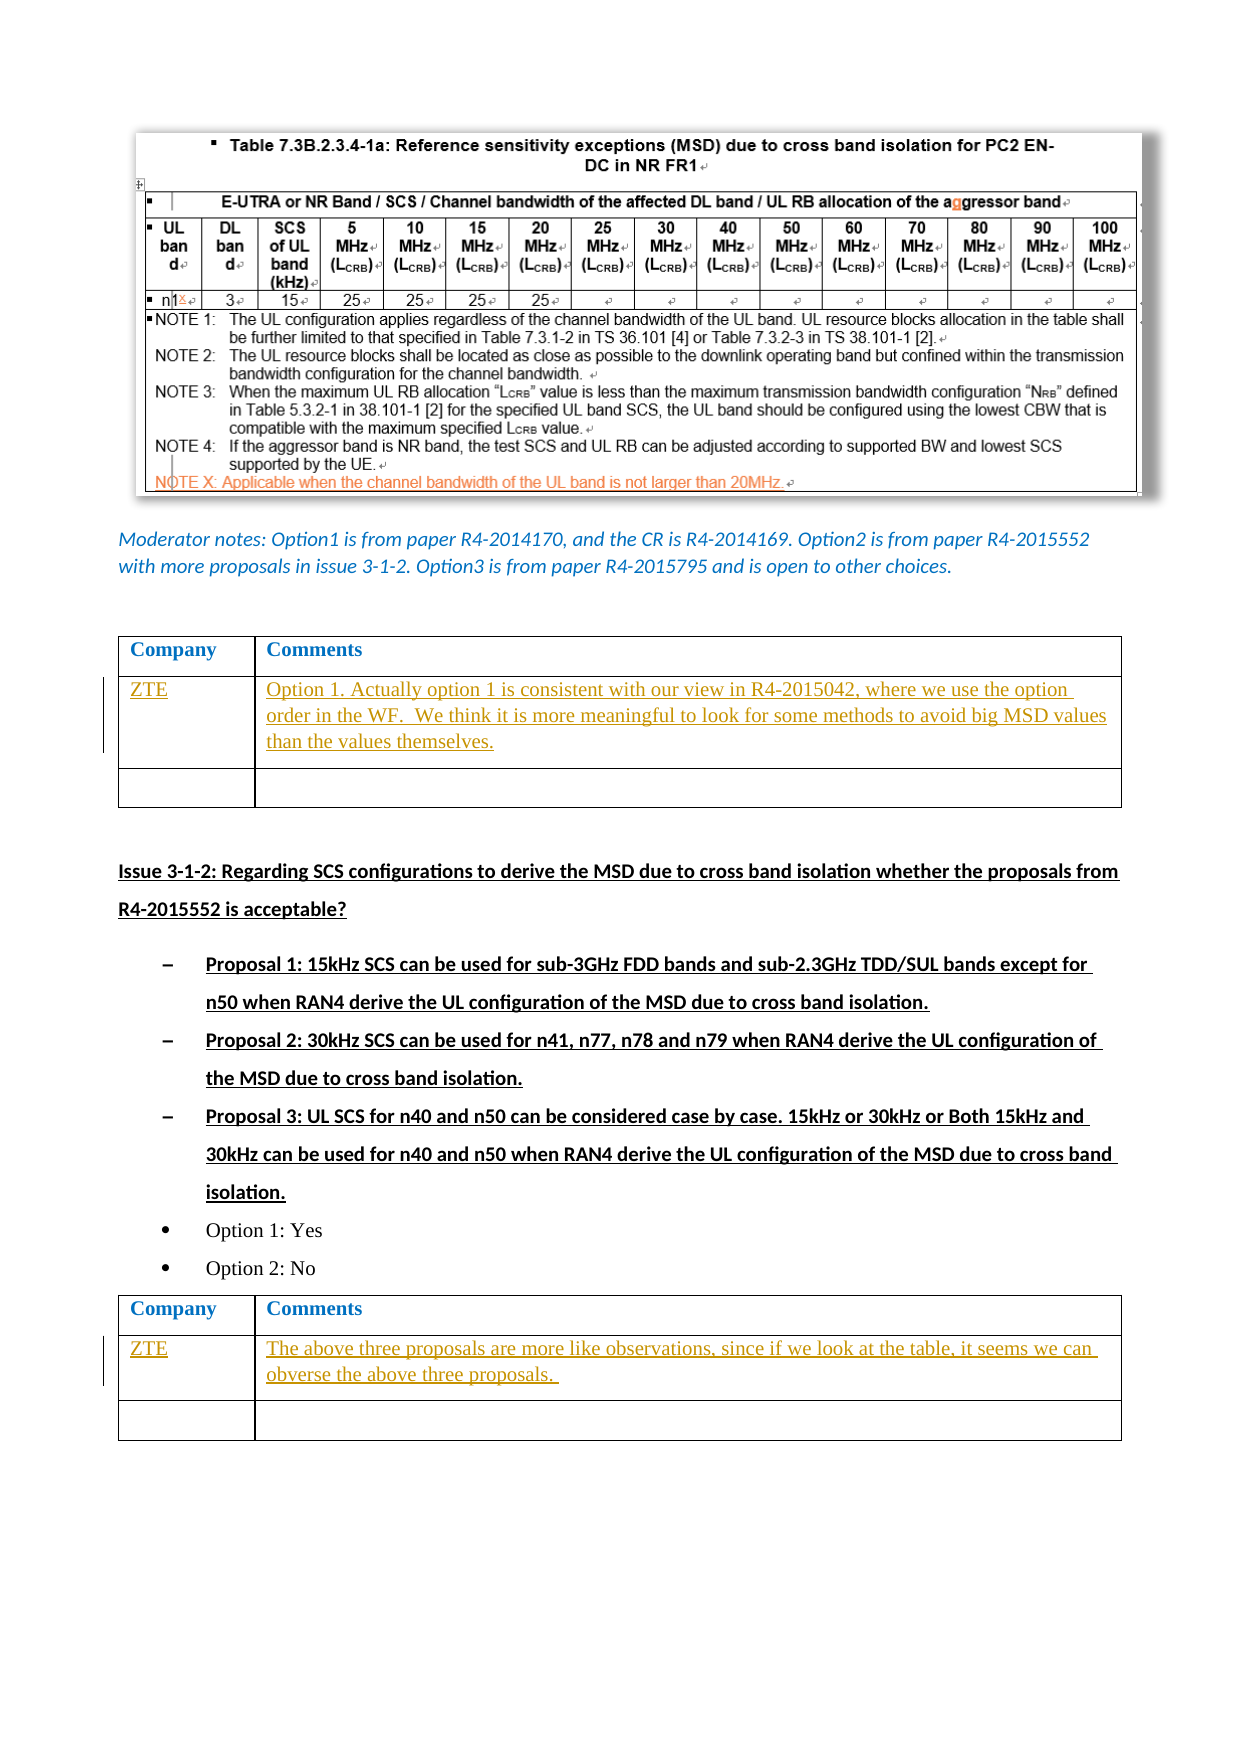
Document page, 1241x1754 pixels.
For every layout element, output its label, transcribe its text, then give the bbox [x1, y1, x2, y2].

table_cell [256, 677, 1121, 768]
table_header Company [119, 637, 254, 676]
table_header Comments [256, 637, 1121, 676]
table_cell [256, 1336, 1121, 1400]
list Proposal 1: 15kHz SCS can be used for sub-3GHz FDD bands and sub-2.3GHz TDD/SUL bands except for n50 when RAN4 derive the UL configuration of the MSD due to cross band isolation. [162, 951, 1122, 1014]
list Option 1: Yes [162, 1218, 1122, 1242]
picture [136, 133, 1142, 496]
list Proposal 2: 30kHz SCS can be used for n41, n77, n78 and n79 when RAN4 derive the UL configuration of the MSD due to cross band isolation. [162, 1027, 1122, 1091]
table_cell [119, 1401, 254, 1440]
text Moderator notes: Option1 is from paper R4-2014170, and the CR is R4-2014169. Option2 is from paper R4-2015552 with more proposals in issue 3-1-2. Option3 is from paper R4-2015795 and is open to other choices. [118, 526, 1122, 579]
table_cell [119, 1336, 254, 1400]
table_cell [119, 677, 254, 768]
table_header Company [119, 1296, 254, 1334]
list Option 2: No [162, 1256, 1122, 1280]
table_cell [256, 769, 1121, 807]
table_cell [119, 769, 254, 807]
table_header Comments [256, 1296, 1121, 1334]
text Issue 3-1-2: Regarding SCS configurations to derive the MSD due to cross band isolation whether the proposals from R4-2015552 is acceptable? [118, 858, 1122, 921]
list Proposal 3: UL SCS for n40 and n50 can be considered case by case. 15kHz or 30kHz or Both 15kHz and 30kHz can be used for n40 and n50 when RAN4 derive the UL configuration of the MSD due to cross band isolation. [162, 1103, 1122, 1205]
table_cell [256, 1401, 1121, 1440]
